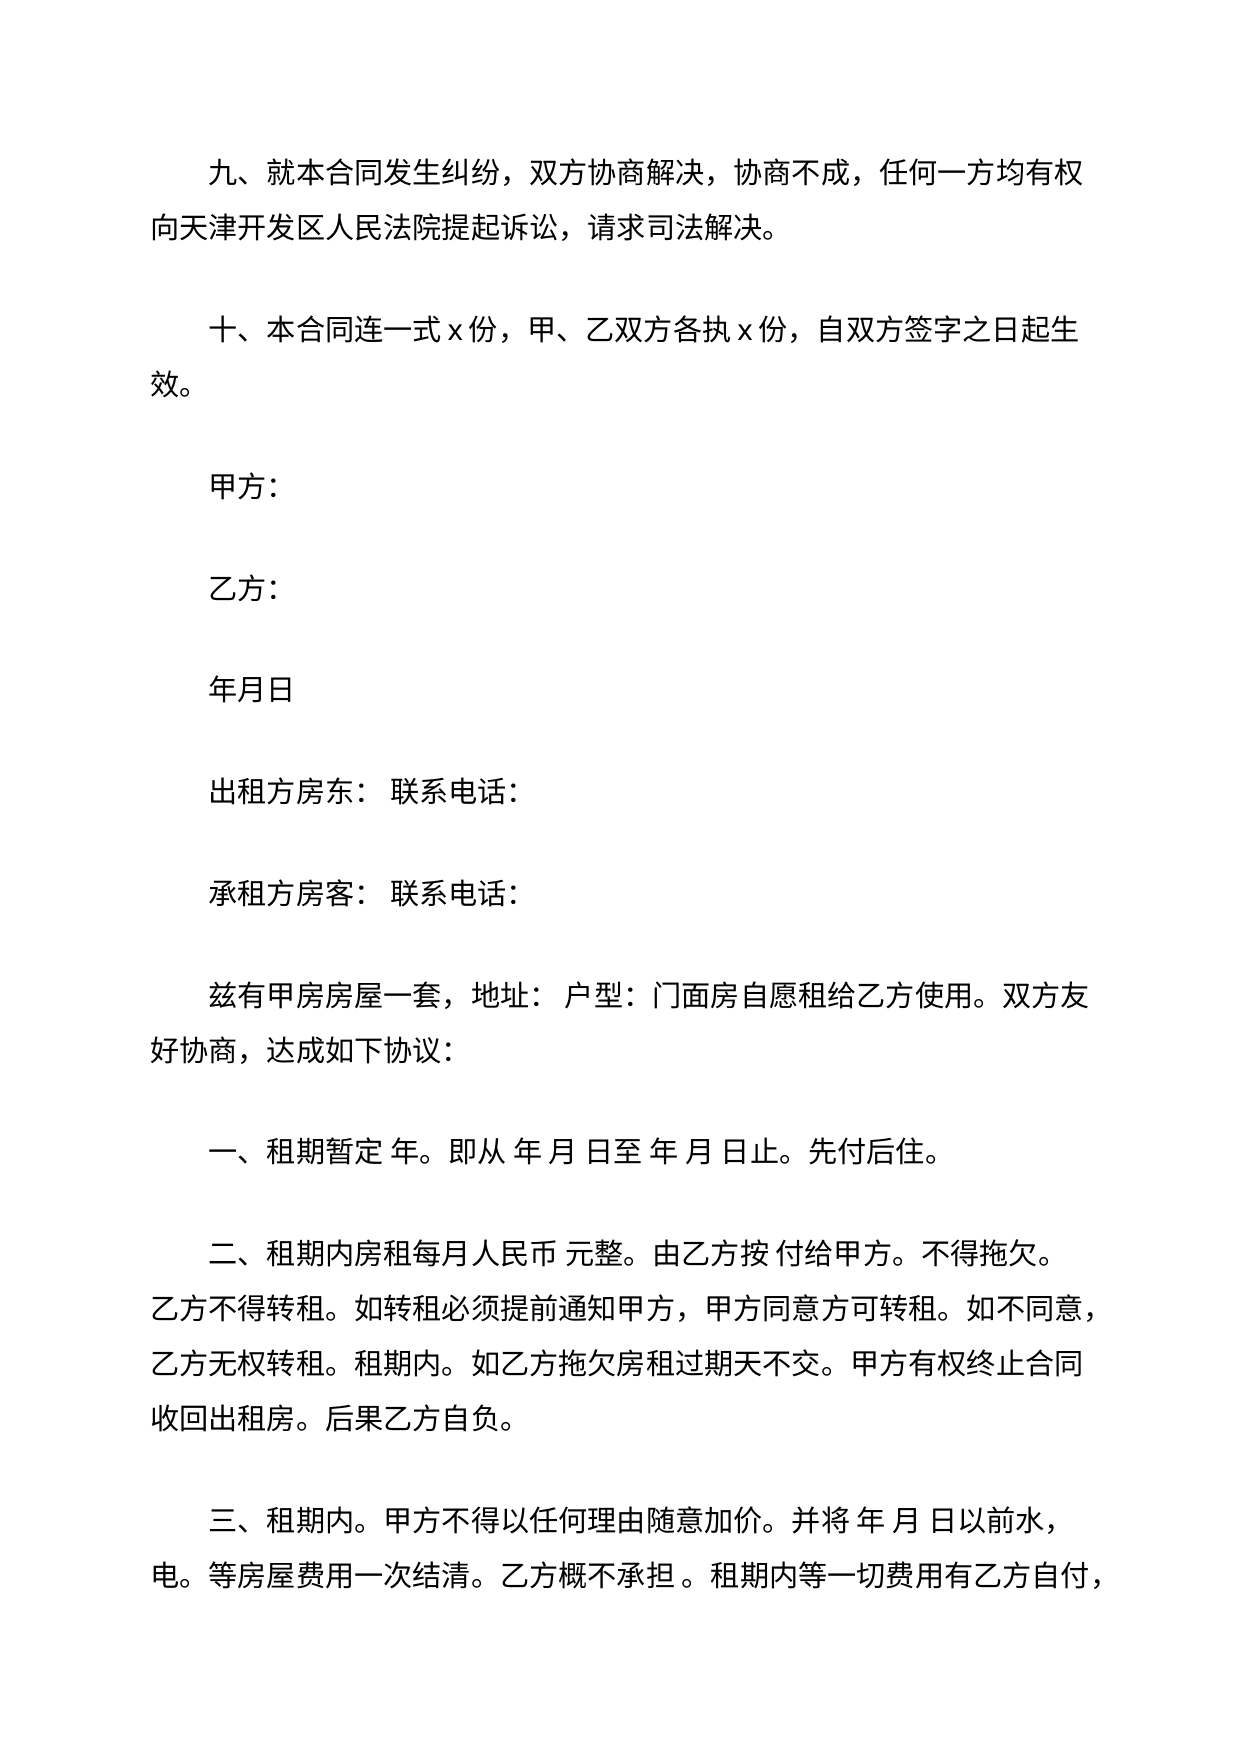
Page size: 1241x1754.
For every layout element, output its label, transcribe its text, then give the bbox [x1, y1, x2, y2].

text 一、租期暂定 年。即从 年 月 日至 年 月 日止。先付后住。 [150, 1129, 1090, 1171]
text 兹有甲房房屋一套，地址： 户型：门面房自愿租给乙方使用。双方友好协商，达成如下协议： [150, 972, 1090, 1069]
text 九、就本合同发生纠纷，双方协商解决，协商不成，任何一方均有权向天津开发区人民法院提起诉讼，请求司法解决。 [150, 150, 1090, 247]
text 二、租期内房租每月人民币 元整。由乙方按 付给甲方。不得拖欠。乙方不得转租。如转租必须提前通知甲方，甲方同意方可转租。如不同意，乙方无权转租。租期内。如乙方拖欠房租过期天不交。甲方有权终止合同收回出租房。后果乙方自负。 [150, 1231, 1090, 1438]
text 年月日 [150, 667, 1090, 709]
text 出租方房东： 联系电话： [150, 769, 1090, 811]
text 十、本合同连一式x份，甲、乙双方各执x份，自双方签字之日起生效。 [150, 307, 1090, 404]
text 乙方： [150, 565, 1090, 607]
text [150, 1497, 1090, 1594]
text 甲方： [150, 463, 1090, 506]
text 承租方房客： 联系电话： [150, 871, 1090, 913]
